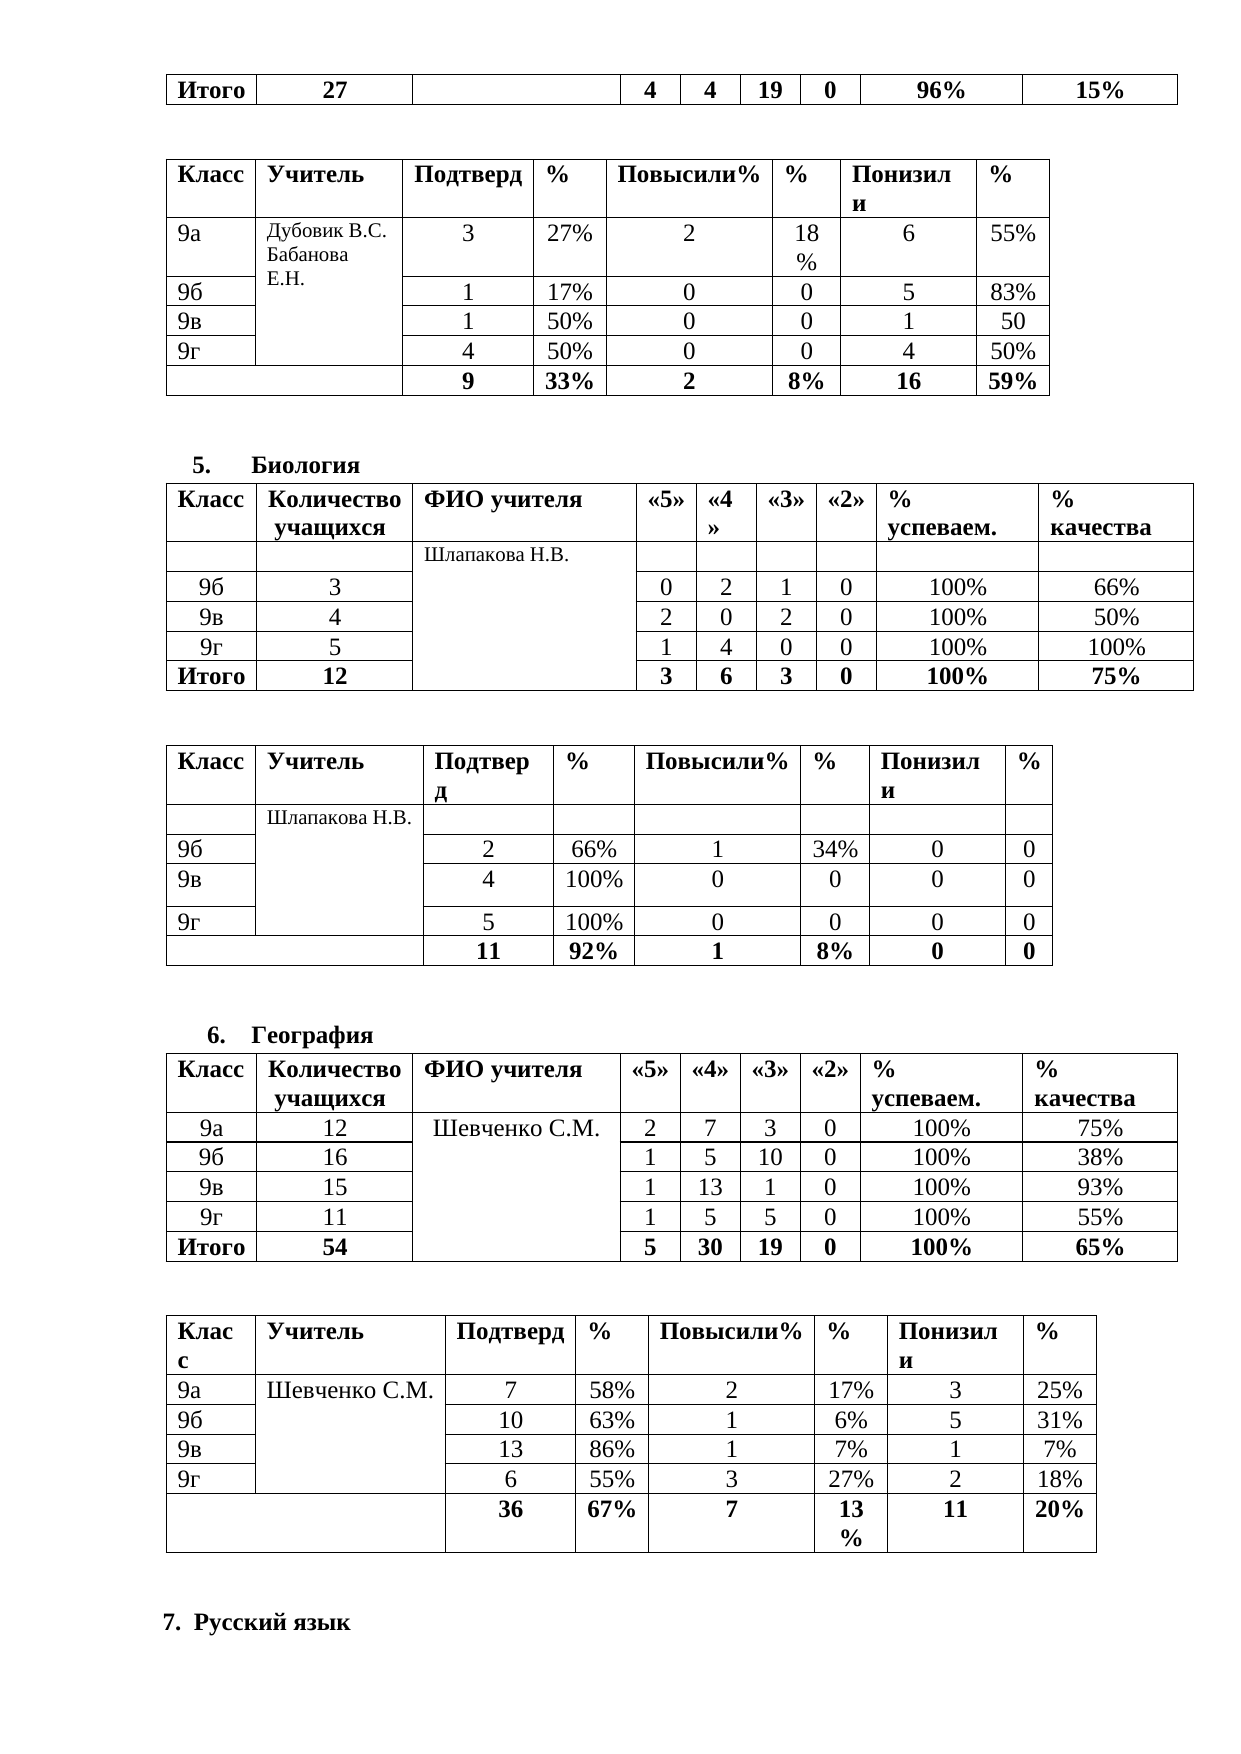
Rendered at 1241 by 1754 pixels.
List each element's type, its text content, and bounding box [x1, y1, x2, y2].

table_cell [424, 805, 553, 833]
table_cell [870, 805, 1005, 833]
table_header Класс [167, 1054, 256, 1112]
table_header «3» [757, 484, 816, 541]
table_cell 0 [1006, 936, 1052, 965]
table_header Класс [167, 484, 256, 541]
table_cell 38% [1023, 1143, 1177, 1171]
table_cell 0 [801, 864, 869, 906]
table_cell 33% [534, 366, 606, 395]
table_cell 9в [167, 1172, 256, 1201]
table_cell 5 [741, 1202, 800, 1231]
table_cell 50% [534, 306, 606, 335]
table_header % [801, 746, 869, 804]
table_cell 27% [534, 218, 606, 276]
table_cell 31% [1024, 1405, 1096, 1433]
table_cell 3 [649, 1464, 814, 1493]
table_cell 66% [554, 835, 634, 863]
table_cell 36 [446, 1494, 575, 1552]
table_cell 75% [1039, 661, 1193, 690]
table_header Класс [167, 746, 255, 804]
table_cell 0 [870, 936, 1005, 965]
table_cell 9а [167, 1113, 256, 1141]
table_header «2» [817, 484, 876, 541]
table_cell 0 [773, 277, 840, 305]
table_cell 1 [403, 306, 533, 335]
table_cell 10 [741, 1143, 800, 1171]
table_header Класс [167, 160, 255, 217]
table_cell Шлапакова Н.В. [256, 805, 423, 935]
table_cell 50% [977, 336, 1049, 365]
table_header Повысили% [635, 746, 800, 804]
table_cell 9г [167, 336, 255, 365]
table_cell Итого [167, 75, 256, 104]
table_cell 4 [621, 75, 680, 104]
table_cell 6% [815, 1405, 887, 1433]
table_cell 0 [801, 1202, 860, 1231]
table_cell 1 [403, 277, 533, 305]
table_cell [167, 936, 423, 965]
table_cell 10 [446, 1405, 575, 1433]
table_cell 0 [870, 835, 1005, 863]
list Биология [192, 450, 1152, 478]
table_cell [167, 1494, 445, 1552]
table_cell 59% [977, 366, 1049, 395]
table_cell 7 [649, 1494, 814, 1552]
table_cell 100% [877, 602, 1038, 631]
table_cell 6 [841, 218, 976, 276]
table_cell 9а [167, 218, 255, 276]
table_cell 1 [621, 1143, 680, 1171]
table_cell 75% [1023, 1113, 1177, 1141]
table_cell [637, 542, 696, 571]
table_cell 13 [681, 1172, 740, 1201]
table_cell 9г [167, 907, 255, 935]
table_cell 0 [635, 864, 800, 906]
table_cell 2 [888, 1464, 1023, 1493]
table_cell 30 [681, 1232, 740, 1261]
table_cell 92% [554, 936, 634, 965]
table_cell 5 [888, 1405, 1023, 1433]
table_cell Шлапакова Н.В. [413, 542, 636, 690]
table_cell Дубовик В.С. Бабанова Е.Н. [256, 218, 402, 365]
table_cell 9б [167, 1143, 256, 1171]
table_cell 100% [861, 1232, 1022, 1261]
table_cell 1 [741, 1172, 800, 1201]
table_header % [815, 1316, 887, 1374]
table_header Учитель [256, 1316, 445, 1374]
table_header % [1006, 746, 1052, 804]
table_cell 96% [861, 75, 1022, 104]
table_cell 0 [801, 75, 860, 104]
table_cell Шевченко С.М. [413, 1113, 620, 1261]
table_cell [167, 805, 255, 833]
table_cell 0 [817, 632, 876, 660]
table_cell 17% [534, 277, 606, 305]
table_cell 0 [635, 907, 800, 935]
table_header Класс [167, 1316, 255, 1374]
table_cell 0 [773, 306, 840, 335]
table_cell 0 [607, 306, 772, 335]
table_cell 15 [257, 1172, 412, 1201]
table_cell 0 [801, 1232, 860, 1261]
table_cell [801, 805, 869, 833]
table_cell 55% [977, 218, 1049, 276]
table_cell 1 [757, 572, 816, 601]
table_header «4» [681, 1054, 740, 1112]
table_cell 1 [635, 936, 800, 965]
table_cell 100% [554, 864, 634, 906]
table_cell 9в [167, 864, 255, 906]
table_cell 1 [841, 306, 976, 335]
table_cell 0 [870, 907, 1005, 935]
table_header % [773, 160, 840, 217]
table_cell Итого [167, 661, 256, 690]
table_cell 4 [681, 75, 740, 104]
table_cell 0 [1006, 864, 1052, 906]
table_cell 9в [167, 602, 256, 631]
table_cell 9б [167, 835, 255, 863]
table_cell 3 [888, 1375, 1023, 1404]
table_cell 2 [621, 1113, 680, 1141]
table_cell [554, 805, 634, 833]
table_cell 16 [257, 1143, 412, 1171]
table_cell 25% [1024, 1375, 1096, 1404]
table_cell 0 [607, 336, 772, 365]
table_cell 0 [773, 336, 840, 365]
table_cell 3 [257, 572, 412, 601]
table_cell 0 [1006, 907, 1052, 935]
table_cell [1006, 805, 1052, 833]
table_header «5» [621, 1054, 680, 1112]
table_cell 100% [861, 1113, 1022, 1141]
table_cell 13 [446, 1435, 575, 1463]
table_cell Шевченко С.М. [256, 1375, 445, 1493]
table_cell 6 [446, 1464, 575, 1493]
table_header Учитель [256, 746, 423, 804]
table_cell 4 [403, 336, 533, 365]
table_cell 12 [257, 1113, 412, 1141]
table_cell [817, 542, 876, 571]
table_cell 5 [681, 1143, 740, 1171]
table_cell [697, 542, 756, 571]
table_cell 13% [815, 1494, 887, 1552]
table_cell 55% [576, 1464, 648, 1493]
table_cell [1039, 542, 1193, 571]
table_header % [1024, 1316, 1096, 1374]
table_cell 0 [817, 572, 876, 601]
table_cell [167, 542, 256, 571]
table_cell 7 [446, 1375, 575, 1404]
table_cell 0 [637, 572, 696, 601]
table_header Понизили [870, 746, 1005, 804]
table_cell 20% [1024, 1494, 1096, 1552]
table_cell 67% [576, 1494, 648, 1552]
table_cell 2 [757, 602, 816, 631]
table_cell 2 [424, 835, 553, 863]
table_cell 4 [841, 336, 976, 365]
table_cell 11 [257, 1202, 412, 1231]
table_cell 1 [635, 835, 800, 863]
table_header % качества [1023, 1054, 1177, 1112]
table_cell 5 [621, 1232, 680, 1261]
table_cell 34% [801, 835, 869, 863]
table_cell 2 [607, 218, 772, 276]
table_header ФИО учителя [413, 484, 636, 541]
table_cell 9б [167, 1405, 255, 1433]
table_cell 7% [1024, 1435, 1096, 1463]
table_cell 0 [1006, 835, 1052, 863]
table_cell 7% [815, 1435, 887, 1463]
table_header % качества [1039, 484, 1193, 541]
table_cell 5 [257, 632, 412, 660]
table_cell 19 [741, 75, 800, 104]
table_cell 18% [1024, 1464, 1096, 1493]
table_cell 1 [637, 632, 696, 660]
table_cell 100% [1039, 632, 1193, 660]
table_header Подтверд [446, 1316, 575, 1374]
table_cell 63% [576, 1405, 648, 1433]
table_header «5» [637, 484, 696, 541]
table_header % [977, 160, 1049, 217]
table_cell 50% [1039, 602, 1193, 631]
table_cell [877, 542, 1038, 571]
table_cell 9в [167, 306, 255, 335]
table_header % успеваем. [877, 484, 1038, 541]
table_cell [257, 542, 412, 571]
table_cell 27 [257, 75, 412, 104]
table_cell 27% [815, 1464, 887, 1493]
table_cell 17% [815, 1375, 887, 1404]
table_cell 3 [741, 1113, 800, 1141]
table_cell 9б [167, 277, 255, 305]
table_header Повысили% [607, 160, 772, 217]
table_header Понизили [841, 160, 976, 217]
table_header Количество учащихся [257, 1054, 412, 1112]
table_cell 9в [167, 1435, 255, 1463]
table_cell 19 [741, 1232, 800, 1261]
table_cell 2 [607, 366, 772, 395]
table_cell 0 [817, 602, 876, 631]
table_cell 0 [801, 1143, 860, 1171]
table_header % успеваем. [861, 1054, 1022, 1112]
table_cell 5 [681, 1202, 740, 1231]
table_cell 6 [697, 661, 756, 690]
table_cell 9 [403, 366, 533, 395]
table_cell 3 [757, 661, 816, 690]
table_cell [757, 542, 816, 571]
table_cell 8% [773, 366, 840, 395]
table_cell 50 [977, 306, 1049, 335]
table_header Подтверд [403, 160, 533, 217]
table_cell 1 [649, 1405, 814, 1433]
table_cell 15% [1023, 75, 1177, 104]
table_cell 55% [1023, 1202, 1177, 1231]
table_cell 0 [817, 661, 876, 690]
table_cell 3 [403, 218, 533, 276]
table_header % [554, 746, 634, 804]
table_cell 11 [424, 936, 553, 965]
table_cell 0 [801, 907, 869, 935]
list География [207, 1020, 1152, 1049]
table_cell 0 [801, 1172, 860, 1201]
table_cell 9г [167, 1202, 256, 1231]
table_cell 16 [841, 366, 976, 395]
table_cell 5 [424, 907, 553, 935]
table_cell 100% [861, 1202, 1022, 1231]
table_cell 12 [257, 661, 412, 690]
table_cell 9г [167, 632, 256, 660]
table_header Количество учащихся [257, 484, 412, 541]
table_cell 65% [1023, 1232, 1177, 1261]
table_cell 9б [167, 572, 256, 601]
table_cell 100% [877, 632, 1038, 660]
table_cell 0 [607, 277, 772, 305]
table_cell 54 [257, 1232, 412, 1261]
table_cell 100% [861, 1172, 1022, 1201]
table_header «3» [741, 1054, 800, 1112]
table_cell 83% [977, 277, 1049, 305]
table_cell 66% [1039, 572, 1193, 601]
table_cell 5 [841, 277, 976, 305]
table_header % [576, 1316, 648, 1374]
table_cell [635, 805, 800, 833]
table_cell 86% [576, 1435, 648, 1463]
table_cell 8% [801, 936, 869, 965]
table_header ФИО учителя [413, 1054, 620, 1112]
table_header «2» [801, 1054, 860, 1112]
table_cell 4 [257, 602, 412, 631]
table_cell 1 [621, 1172, 680, 1201]
table_cell 100% [877, 661, 1038, 690]
table_header Понизили [888, 1316, 1023, 1374]
table_cell [167, 366, 402, 395]
table_cell 58% [576, 1375, 648, 1404]
table_header Учитель [256, 160, 402, 217]
table_cell 100% [877, 572, 1038, 601]
table_cell 0 [697, 602, 756, 631]
table_cell 18% [773, 218, 840, 276]
table_cell 4 [424, 864, 553, 906]
table_cell 100% [554, 907, 634, 935]
table_cell 11 [888, 1494, 1023, 1552]
table_header Повысили% [649, 1316, 814, 1374]
table_cell 0 [757, 632, 816, 660]
table_cell 93% [1023, 1172, 1177, 1201]
text 7. Русский язык [162, 1607, 1152, 1635]
table_cell 2 [637, 602, 696, 631]
table_cell 9г [167, 1464, 255, 1493]
table_cell Итого [167, 1232, 256, 1261]
table_cell 0 [801, 1113, 860, 1141]
table_cell 1 [621, 1202, 680, 1231]
table_cell 1 [888, 1435, 1023, 1463]
table_cell 9а [167, 1375, 255, 1404]
table_cell 2 [697, 572, 756, 601]
table_cell 2 [649, 1375, 814, 1404]
table_cell 1 [649, 1435, 814, 1463]
table_cell 7 [681, 1113, 740, 1141]
table_cell 50% [534, 336, 606, 365]
table_cell 3 [637, 661, 696, 690]
table_cell 4 [697, 632, 756, 660]
table_cell 100% [861, 1143, 1022, 1171]
table_cell 0 [870, 864, 1005, 906]
table_header Подтверд [424, 746, 553, 804]
table_header % [534, 160, 606, 217]
table_header «4» [697, 484, 756, 541]
